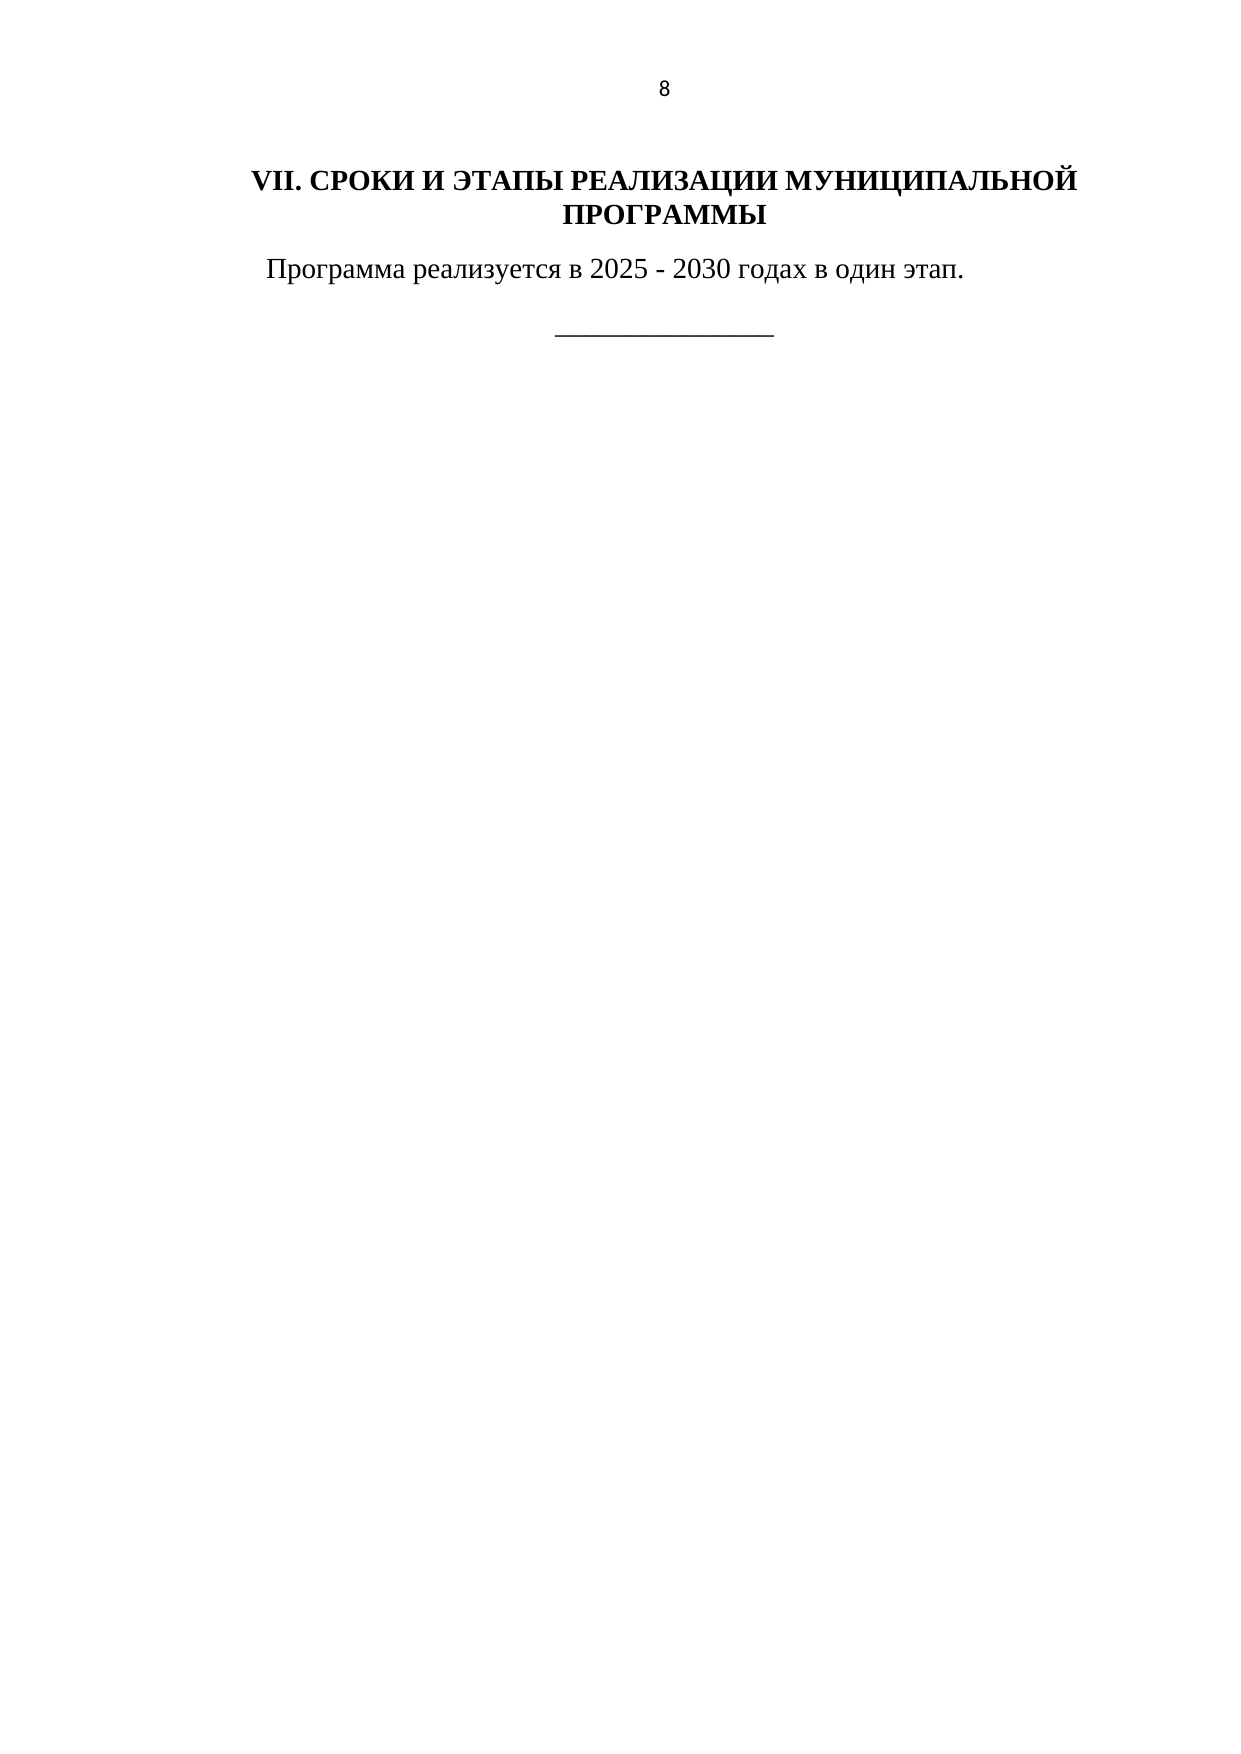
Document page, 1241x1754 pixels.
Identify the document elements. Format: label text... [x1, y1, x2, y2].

text VII. СРОКИ И ЭТАПЫ РЕАЛИЗАЦИИ МУНИЦИПАЛЬНОЙ ПРОГРАММЫ [177, 163, 1152, 231]
text _______________ [177, 306, 1152, 339]
text Программа реализуется в 2025 - 2030 годах в один этап. [177, 251, 1152, 285]
